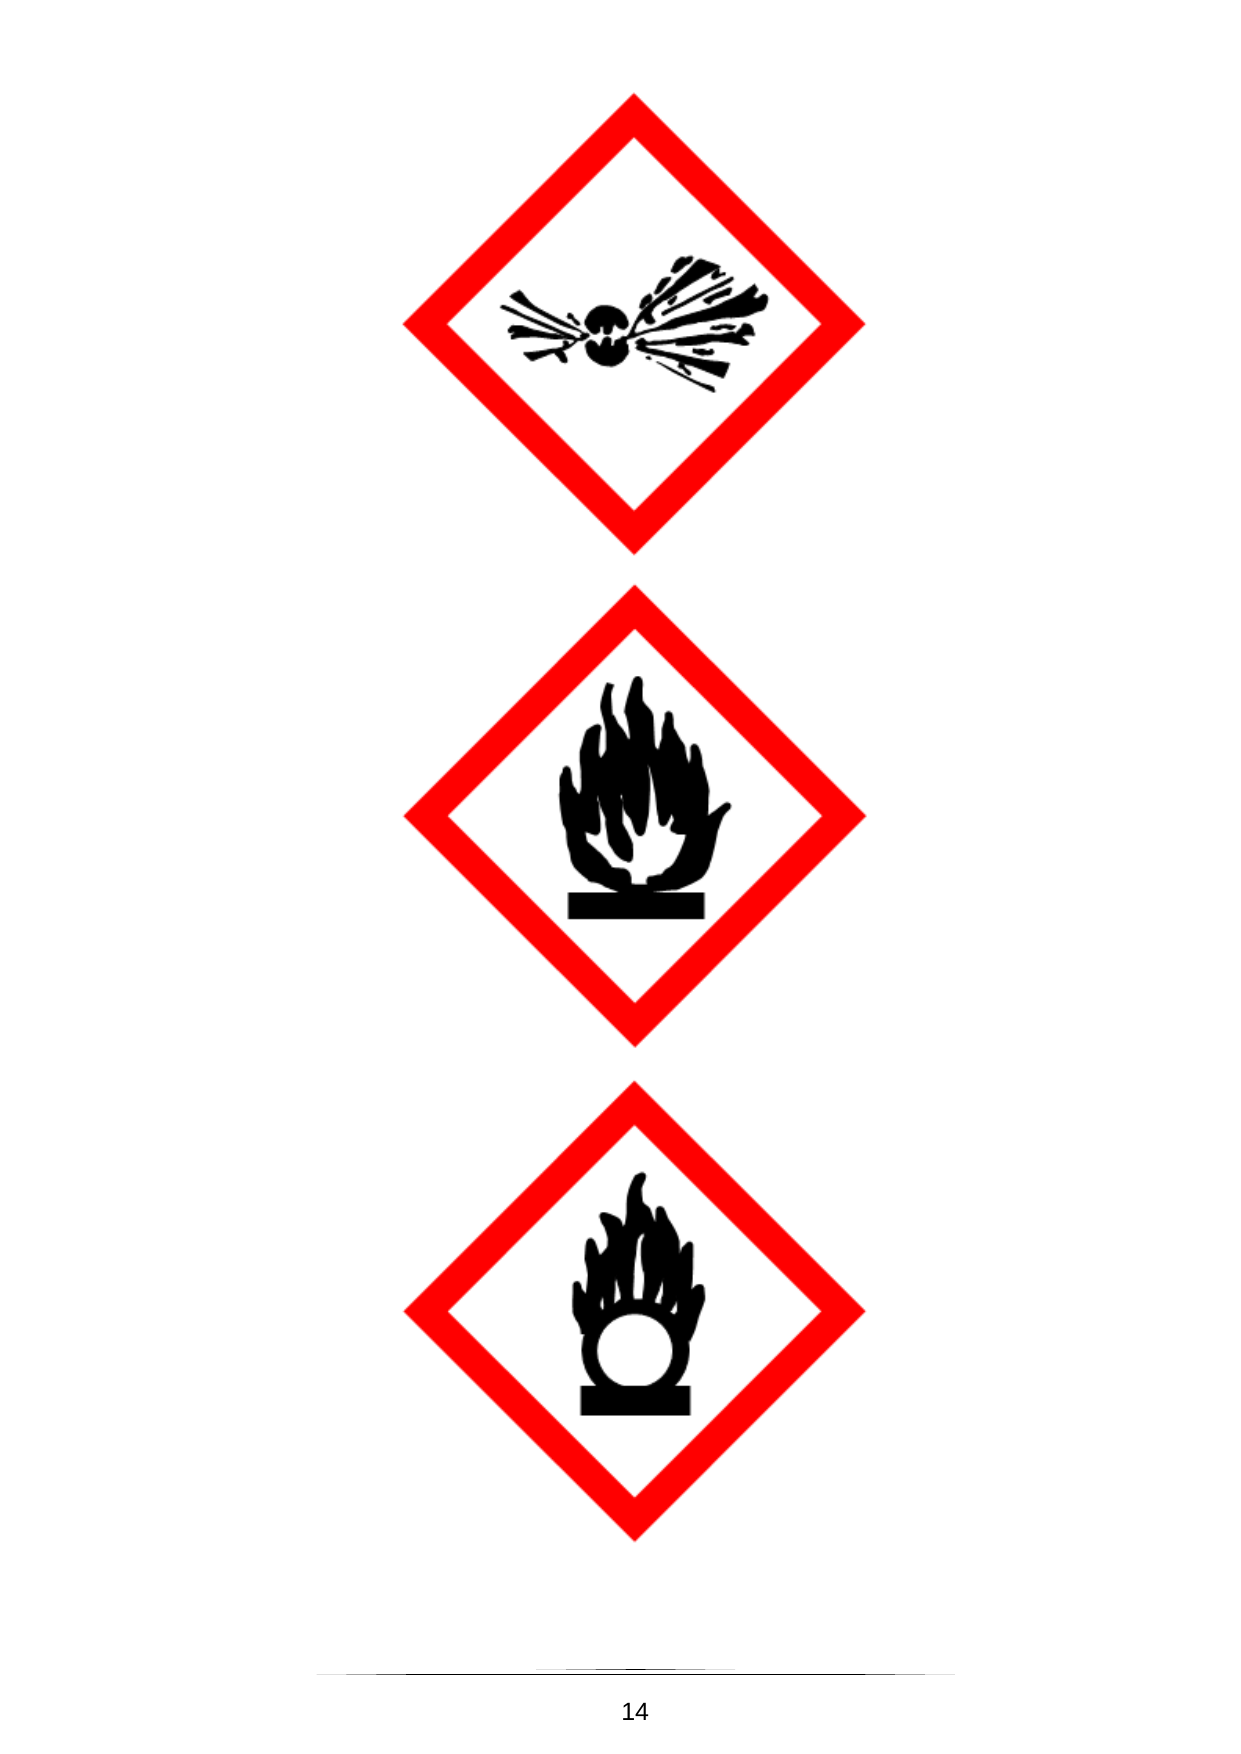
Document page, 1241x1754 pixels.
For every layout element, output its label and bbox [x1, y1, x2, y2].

picture [400, 88, 869, 557]
picture [400, 581, 869, 1051]
picture [400, 1075, 869, 1544]
